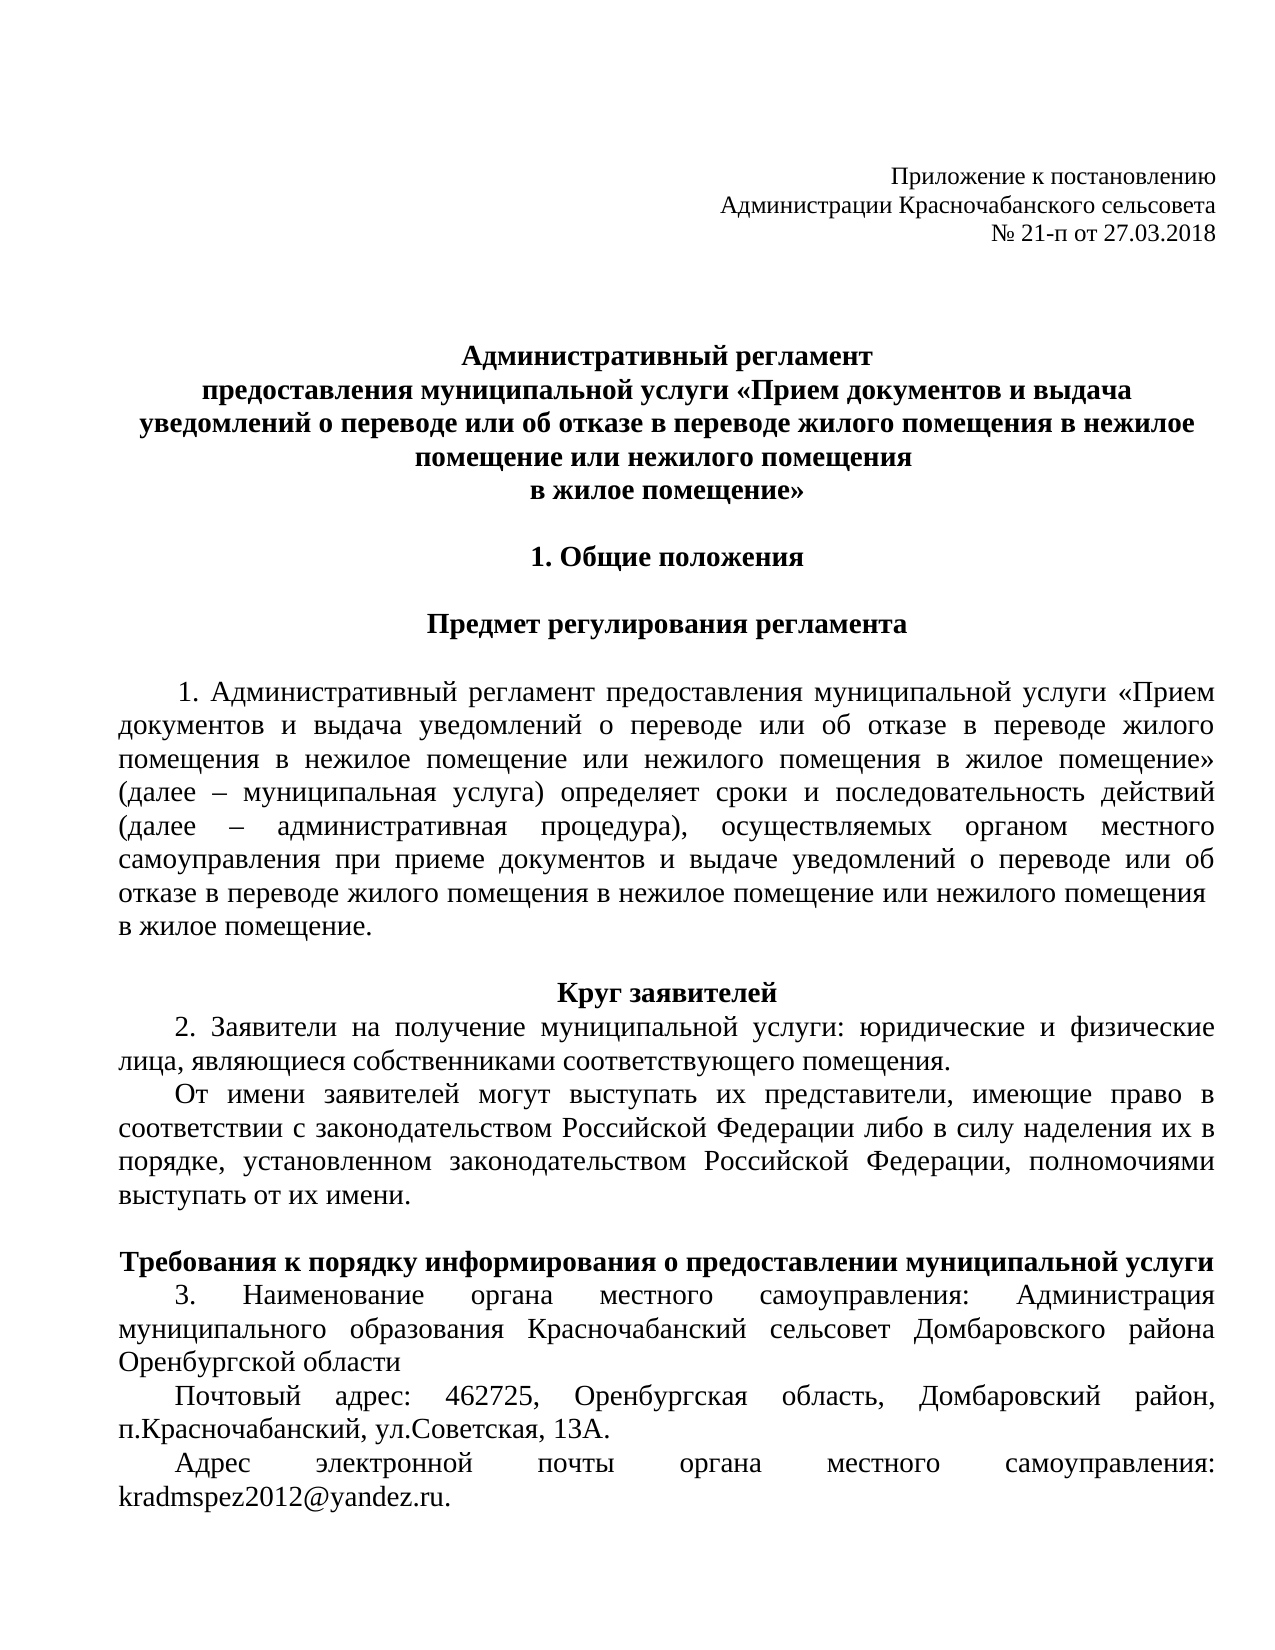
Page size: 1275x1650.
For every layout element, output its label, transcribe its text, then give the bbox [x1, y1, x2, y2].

text Круг заявителей [118, 976, 1216, 1009]
text От имени заявителей могут выступать их представители, имеющие право в соответствии с законодательством Российской Федерации либо в силу наделения их в порядке, установленном законодательством Российской Федерации, полномочиями выступать от их имени. [118, 1076, 1216, 1210]
text Почтовый адрес: 462725, Оренбургская область, Домбаровский район, п.Красночабанский, ул.Советская, 13А. [118, 1378, 1216, 1445]
title 1. Административный регламент предоставления муниципальной услуги «Прием документов и выдача уведомлений о переводе или об отказе в переводе жилого помещения в нежилое помещение или нежилого помещения в жилое помещение» (далее – муниципальная услуга) определяет сроки и последовательность действий (далее – административная процедура), осуществляемых органом местного самоуправления при приеме документов и выдаче уведомлений о переводе или об отказе в переводе жилого помещения в нежилое помещение или нежилого помещения в жилое помещение. [118, 674, 1216, 942]
text 1. Общие положения [118, 539, 1216, 573]
text № 21-п от 27.03.2018 [118, 218, 1216, 247]
text 2. Заявители на получение муниципальной услуги: юридические и физические лица, являющиеся собственниками соответствующего помещения. [118, 1009, 1216, 1076]
title Административный регламент [118, 338, 1216, 372]
text Администрации Красночабанского сельсовета [118, 190, 1216, 218]
text Адрес электронной почты органа местного самоуправления: kradmspez2012@yandez.ru. [118, 1445, 1216, 1512]
text Приложение к постановлению [118, 161, 1216, 190]
text Предмет регулирования регламента [118, 607, 1216, 640]
title предоставления муниципальной услуги «Прием документов и выдача уведомлений о переводе или об отказе в переводе жилого помещения в нежилое помещение или нежилого помещения в жилое помещение» [118, 372, 1216, 506]
text 3. Наименование органа местного самоуправления: Администрация муниципального образования Красночабанский сельсовет Домбаровского района Оренбургской области [118, 1277, 1216, 1378]
text Требования к порядку информирования о предоставлении муниципальной услуги [118, 1244, 1216, 1277]
